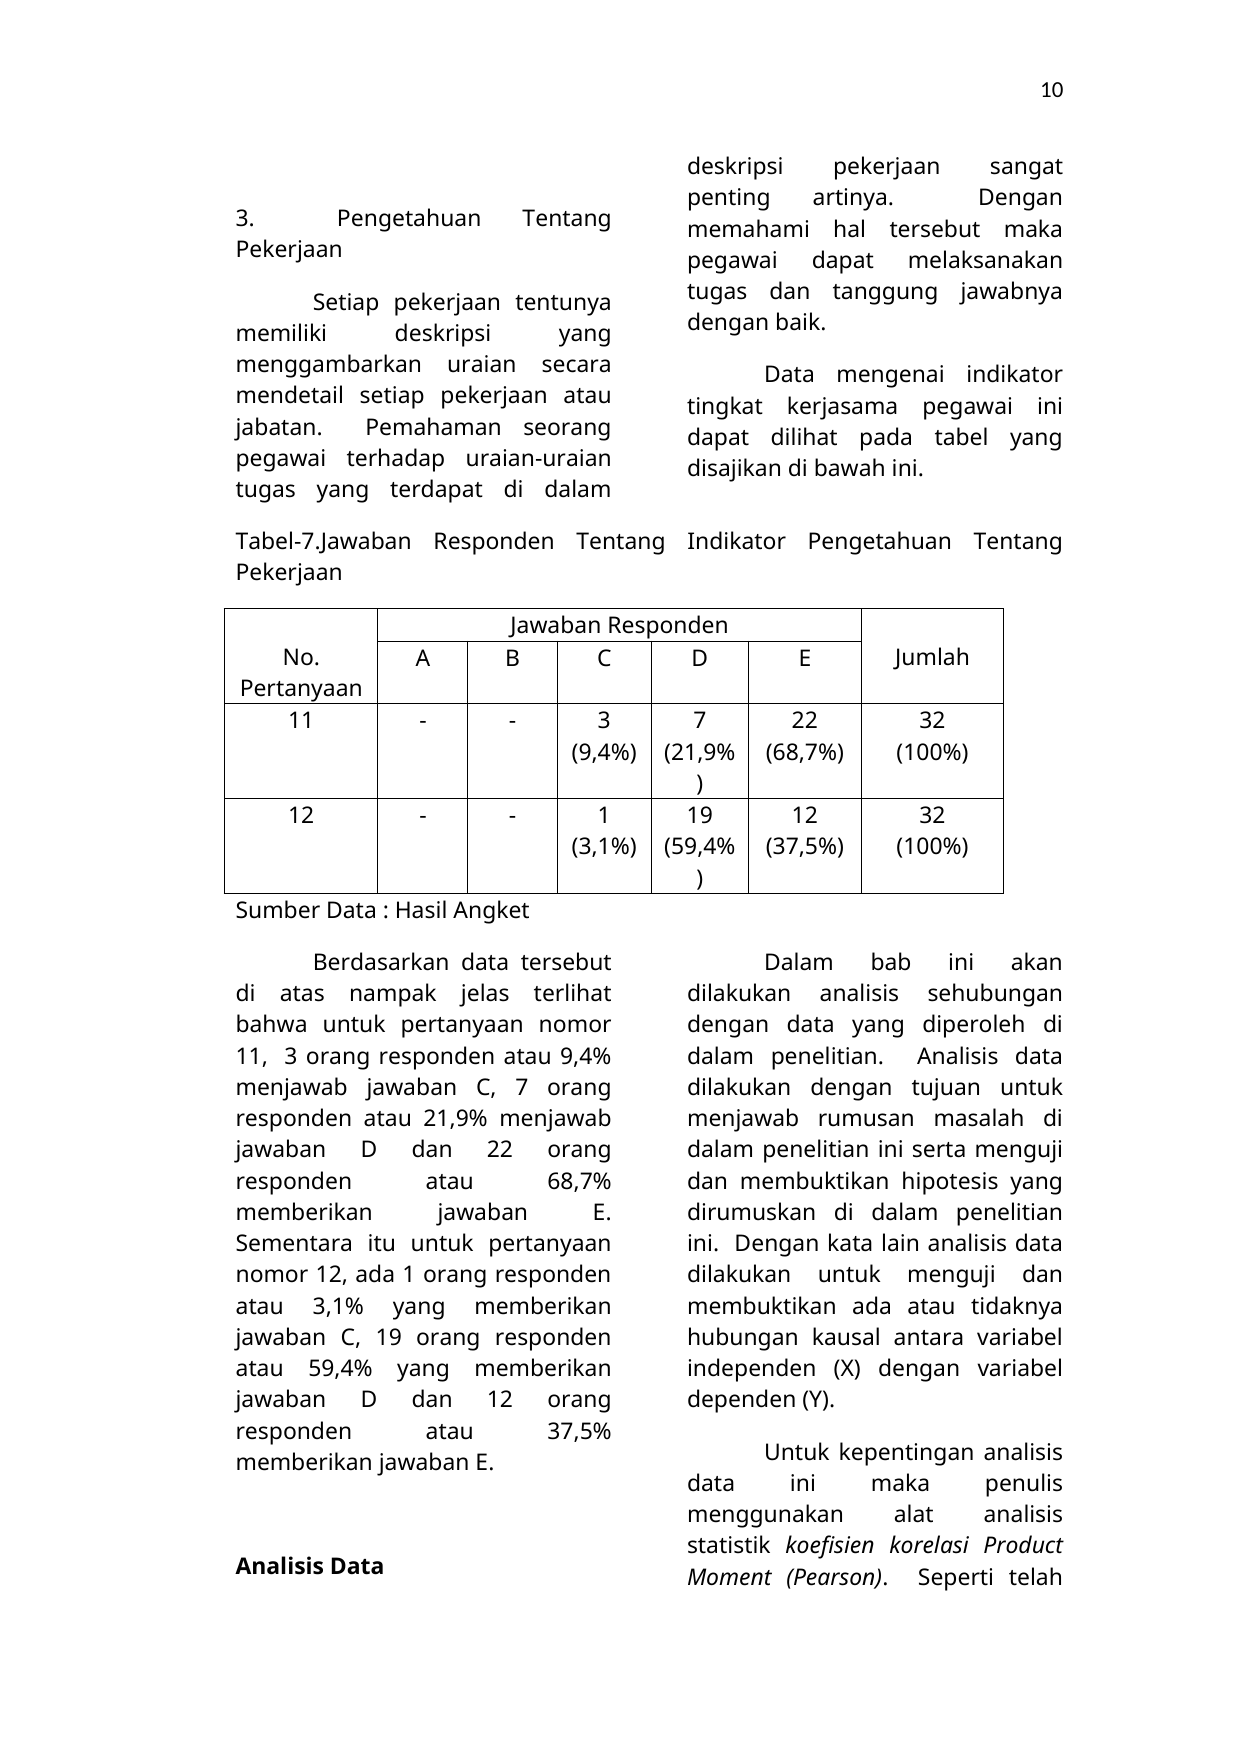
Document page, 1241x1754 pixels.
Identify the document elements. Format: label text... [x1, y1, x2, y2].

table_cell 7 (21,9%) [652, 704, 748, 798]
table_header Jawaban Responden [378, 609, 861, 641]
table_cell - [378, 704, 467, 798]
table_cell - [468, 799, 557, 893]
table_cell 19 (59,4%) [652, 799, 748, 893]
table_cell - [378, 799, 467, 893]
table_cell B [468, 642, 557, 703]
table_cell 11 [225, 704, 377, 798]
text Setiap pekerjaan tentunya memiliki deskripsi yang menggambarkan uraian secara mendetail setiap pekerjaan atau jabatan. Pemahaman seorang pegawai terhadap uraian-uraian tugas yang terdapat di dalam deskripsi pekerjaan sangat penting artinya. Dengan memahami hal tersebut maka pegawai dapat melaksanakan tugas dan tanggung jawabnya dengan baik. [687, 150, 1063, 337]
table_header No. Pertanyaan [225, 609, 377, 703]
text Tabel-7.Jawaban Responden Tentang Indikator Pengetahuan Tentang Pekerjaan [235, 525, 1063, 587]
text Sumber Data : Hasil Angket [235, 894, 1063, 925]
table_cell 22 (68,7%) [749, 704, 861, 798]
text Berdasarkan data tersebut di atas nampak jelas terlihat bahwa untuk pertanyaan nomor 11, 3 orang responden atau 9,4% menjawab jawaban C, 7 orang responden atau 21,9% menjawab jawaban D dan 22 orang responden atau 68,7% memberikan jawaban E. Sementara itu untuk pertanyaan nomor 12, ada 1 orang responden atau 3,1% yang memberikan jawaban C, 19 orang responden atau 59,4% yang memberikan jawaban D dan 12 orang responden atau 37,5% memberikan jawaban E. [235, 946, 612, 1477]
table_cell D [652, 642, 748, 703]
table_cell 32 (100%) [862, 799, 1003, 893]
text Setiap pekerjaan tentunya memiliki deskripsi yang menggambarkan uraian secara mendetail setiap pekerjaan atau jabatan. Pemahaman seorang pegawai terhadap uraian-uraian tugas yang terdapat di dalam deskripsi pekerjaan sangat penting artinya. Dengan memahami hal tersebut maka pegawai dapat melaksanakan tugas dan tanggung jawabnya dengan baik. [235, 285, 612, 504]
text Dalam bab ini akan dilakukan analisis sehubungan dengan data yang diperoleh di dalam penelitian. Analisis data dilakukan dengan tujuan untuk menjawab rumusan masalah di dalam penelitian ini serta menguji dan membuktikan hipotesis yang dirumuskan di dalam penelitian ini. Dengan kata lain analisis data dilakukan untuk menguji dan membuktikan ada atau tidaknya hubungan kausal antara variabel independen (X) dengan variabel dependen (Y). [687, 946, 1063, 1414]
table_cell E [749, 642, 861, 703]
text Data mengenai indikator tingkat kerjasama pegawai ini dapat dilihat pada tabel yang disajikan di bawah ini. [687, 358, 1063, 483]
table_cell C [558, 642, 651, 703]
text 3. Pengetahuan Tentang Pekerjaan [235, 202, 612, 264]
table_cell 1 (3,1%) [558, 799, 651, 893]
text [687, 1435, 1063, 1592]
text Analisis Data [235, 1550, 612, 1581]
table_cell 3 (9,4%) [558, 704, 651, 798]
table_cell A [378, 642, 467, 703]
table_cell - [468, 704, 557, 798]
table_header Jumlah [862, 609, 1003, 703]
table_cell 32 (100%) [862, 704, 1003, 798]
table_cell 12 (37,5%) [749, 799, 861, 893]
table_cell 12 [225, 799, 377, 893]
